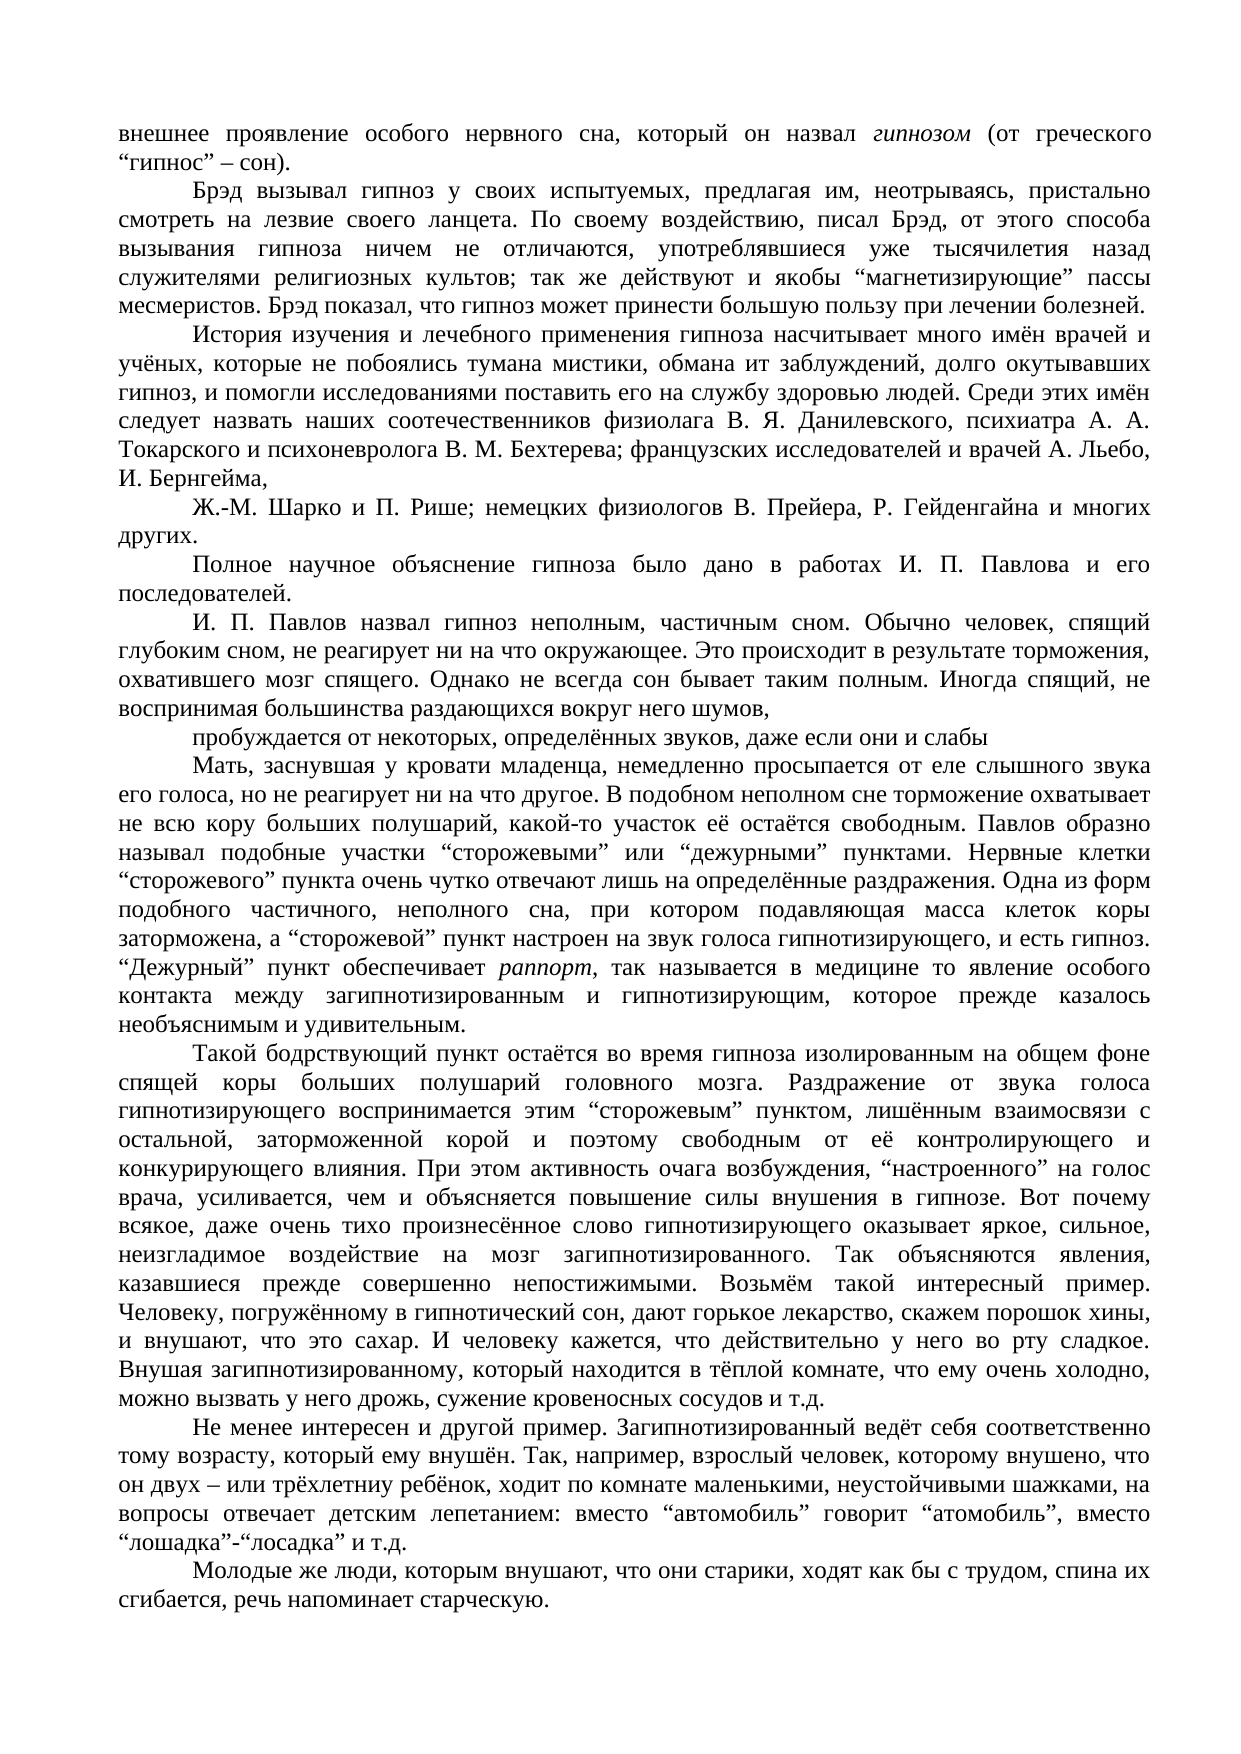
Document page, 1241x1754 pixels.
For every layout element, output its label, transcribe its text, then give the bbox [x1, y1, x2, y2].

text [118, 118, 1152, 176]
text Мать, заснувшая у кровати младенца, немедленно просыпается от еле слышного звука его голоса, но не реагирует ни на что другое. В подобном неполном сне торможение охватывает не всю кору больших полушарий, какой-то участок её остаётся свободным. Павлов образно называл подобные участки “сторожевыми” или “дежурными” пунктами. Нервные клетки “сторожевого” пункта очень чутко отвечают лишь на определённые раздражения. Одна из форм подобного частичного, неполного сна, при котором подавляющая масса клеток коры заторможена, а “сторожевой” пункт настроен на звук голоса гипнотизирующего, и есть гипноз. “Дежурный” пункт обеспечивает раппорт, так называется в медицине то явление особого контакта между загипнотизированным и гипнотизирующим, которое прежде казалось необъяснимым и удивительным. [118, 751, 1152, 1038]
text История изучения и лечебного применения гипноза насчитывает много имён врачей и учёных, которые не побоялись тумана мистики, обмана ит заблуждений, долго окутывавших гипноз, и помогли исследованиями поставить его на службу здоровью людей. Среди этих имён следует назвать наших соотечественников физиолага В. Я. Данилевского, психиатра А. А. Токарского и психоневролога В. М. Бехтерева; французских исследователей и врачей А. Льебо, И. Бернгейма, [118, 319, 1152, 492]
text пробуждается от некоторых, определённых звуков, даже если они и слабы [118, 722, 1152, 751]
text Ж.-М. Шарко и П. Рише; немецких физиологов В. Прейера, Р. Гейденгайна и многих других. [118, 492, 1152, 549]
text Молодые же люди, которым внушают, что они старики, ходят как бы с трудом, спина их сгибается, речь напоминает старческую. [118, 1556, 1152, 1613]
text Полное научное объяснение гипноза было дано в работах И. П. Павлова и его последователей. [118, 549, 1152, 607]
text И. П. Павлов назвал гипноз неполным, частичным сном. Обычно человек, спящий глубоким сном, не реагирует ни на что окружающее. Это происходит в результате торможения, охватившего мозг спящего. Однако не всегда сон бывает таким полным. Иногда спящий, не воспринимая большинства раздающихся вокруг него шумов, [118, 607, 1152, 722]
text Брэд вызывал гипноз у своих испытуемых, предлагая им, неотрываясь, пристально смотреть на лезвие своего ланцета. По своему воздействию, писал Брэд, от этого способа вызывания гипноза ничем не отличаются, употреблявшиеся уже тысячилетия назад служителями религиозных культов; так же действуют и якобы “магнетизирующие” пассы месмеристов. Брэд показал, что гипноз может принести большую пользу при лечении болезней. [118, 176, 1152, 319]
text Не менее интересен и другой пример. Загипнотизированный ведёт себя соответственно тому возрасту, который ему внушён. Так, например, взрослый человек, которому внушено, что он двух – или трёхлетниу ребёнок, ходит по комнате маленькими, неустойчивыми шажками, на вопросы отвечает детским лепетанием: вместо “автомобиль” говорит “атомобиль”, вместо “лошадка”-“лосадка” и т.д. [118, 1412, 1152, 1556]
text Такой бодрствующий пункт остаётся во время гипноза изолированным на общем фоне спящей коры больших полушарий головного мозга. Раздражение от звука голоса гипнотизирующего воспринимается этим “сторожевым” пунктом, лишённым взаимосвязи с остальной, заторможенной корой и поэтому свободным от её контролирующего и конкурирующего влияния. При этом активность очага возбуждения, “настроенного” на голос врача, усиливается, чем и объясняется повышение силы внушения в гипнозе. Вот почему всякое, даже очень тихо произнесённое слово гипнотизирующего оказывает яркое, сильное, неизгладимое воздействие на мозг загипнотизированного. Так объясняются явления, казавшиеся прежде совершенно непостижимыми. Возьмём такой интересный пример. Человеку, погружённому в гипнотический сон, дают горькое лекарство, скажем порошок хины, и внушают, что это сахар. И человеку кажется, что действительно у него во рту сладкое. Внушая загипнотизированному, который находится в тёплой комнате, что ему очень холодно, можно вызвать у него дрожь, сужение кровеносных сосудов и т.д. [118, 1038, 1152, 1412]
